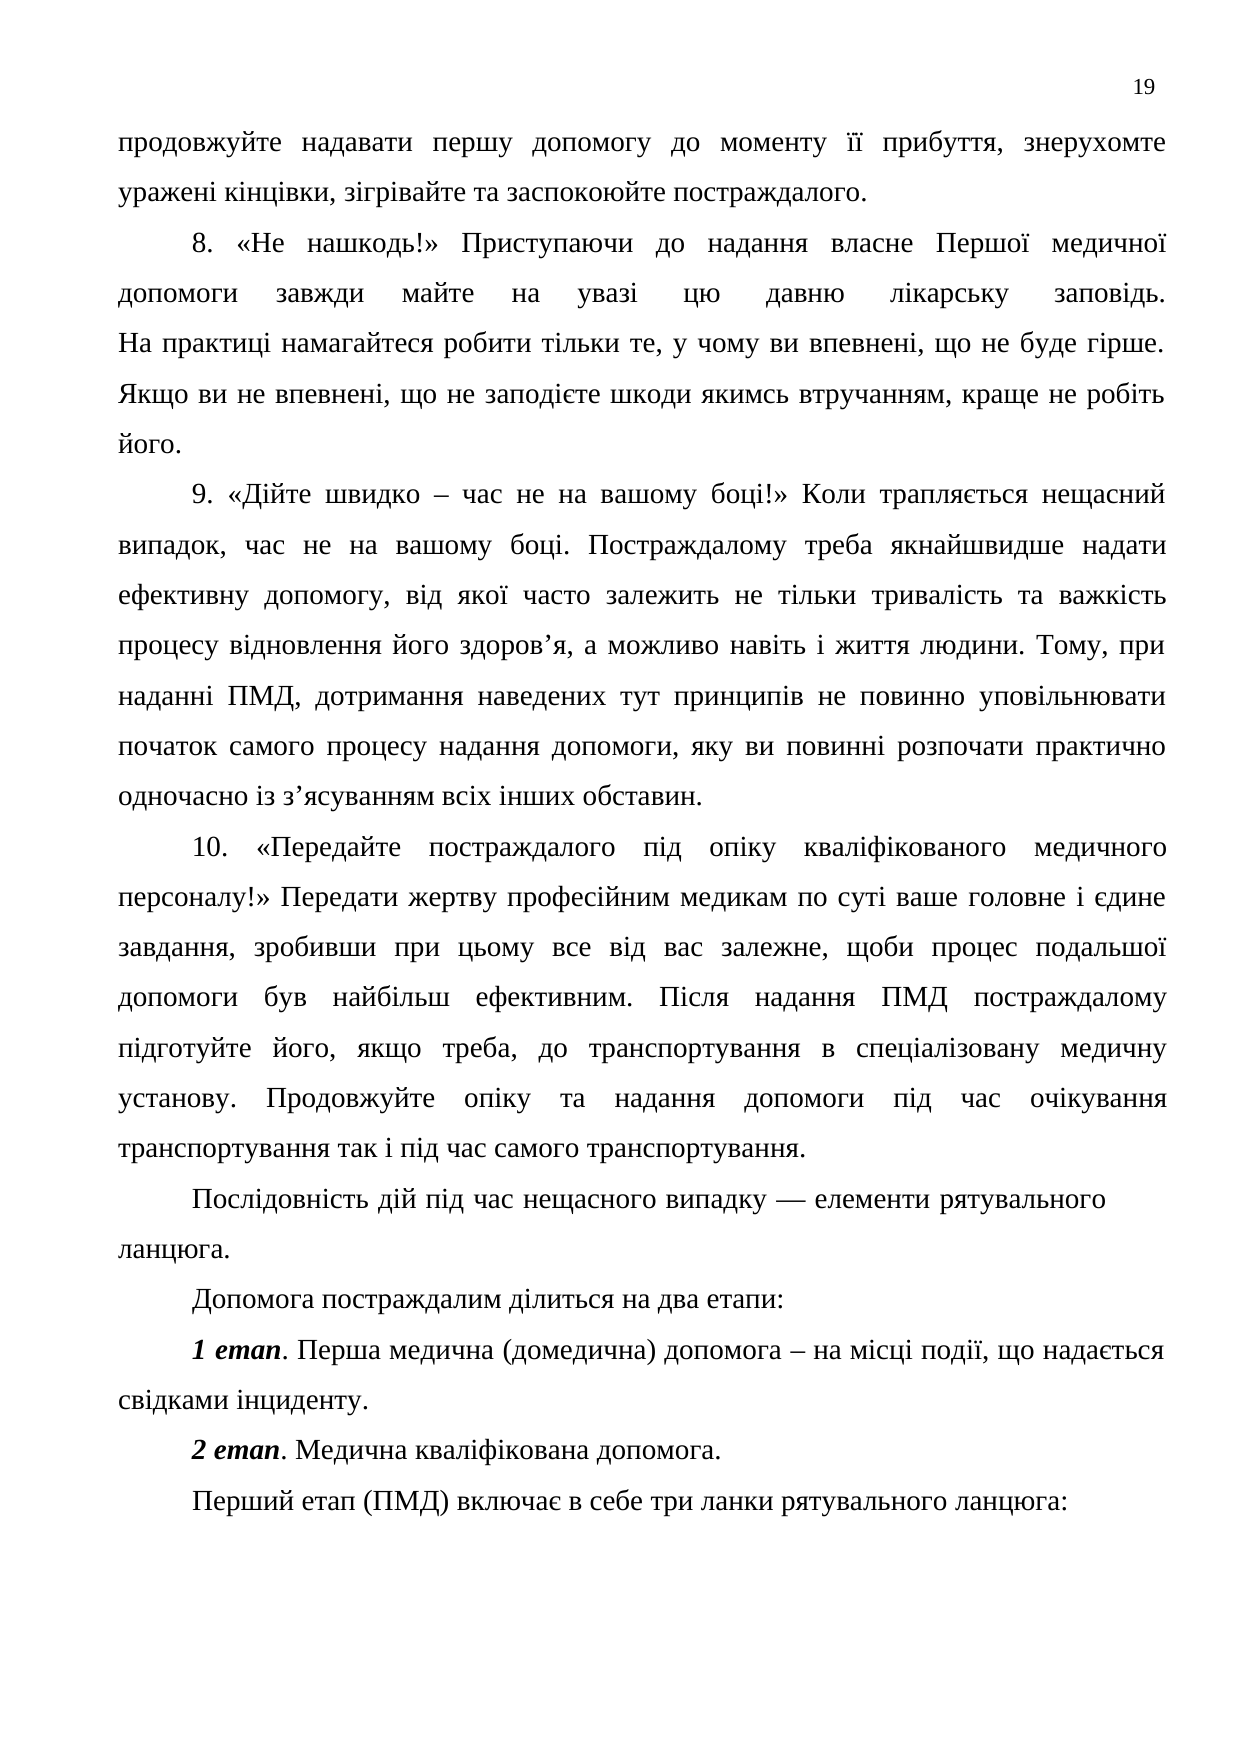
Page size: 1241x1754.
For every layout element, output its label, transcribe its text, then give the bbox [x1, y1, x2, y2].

list етап. Перша медична (домедична) допомога – на місці події, що надається свідками інциденту. [118, 1332, 1167, 1416]
text Послідовність дій під час нещасного випадку — елементи рятувального ланцюга. [118, 1181, 1194, 1265]
text Допомога постраждалим ділиться на два етапи: [192, 1282, 1194, 1315]
text Перший етап (ПМД) включає в себе три ланки рятувального ланцюга: [192, 1483, 1194, 1516]
list «Передайте постраждалого під опіку кваліфікованого медичного персоналу!» Передати жертву професійним медикам по суті ваше головне і єдине завдання, зробивши при цьому все від вас залежне, щоби процес подальшої допомоги був найбільш ефективним. Після надання ПМД постраждалому підготуйте його, якщо треба, до транспортування в спеціалізовану медичну установу. Продовжуйте опіку та надання допомоги під час очікування транспортування так і під час самого транспортування. [118, 829, 1167, 1164]
list «Не нашкодь!» Приступаючи до надання власне Першої медичної допомоги завжди майте на увазі цю давню лікарську заповідь. На практиці намагайтеся робити тільки те, у чому ви впевнені, що не буде гірше. Якщо ви не впевнені, що не заподієте шкоди якимсь втручанням, краще не робіть його. [118, 225, 1166, 460]
text продовжуйте надавати першу допомогу до моменту її прибуття, знерухомте уражені кінцівки, зігрівайте та заспокоюйте постраждалого. [118, 124, 1166, 208]
list етап. Медична кваліфікована допомога. [192, 1432, 1194, 1466]
list «Дійте швидко – час не на вашому боці!» Коли трапляється нещасний випадок, час не на вашому боці. Постраждалому треба якнайшвидше надати ефективну допомогу, від якої часто залежить не тільки тривалість та важкість процесу відновлення його здоров’я, а можливо навіть і життя людини. Тому, при наданні ПМД, дотримання наведених тут принципів не повинно уповільнювати початок самого процесу надання допомоги, яку ви повинні розпочати практично одночасно із з’ясуванням всіх інших обставин. [118, 476, 1167, 812]
